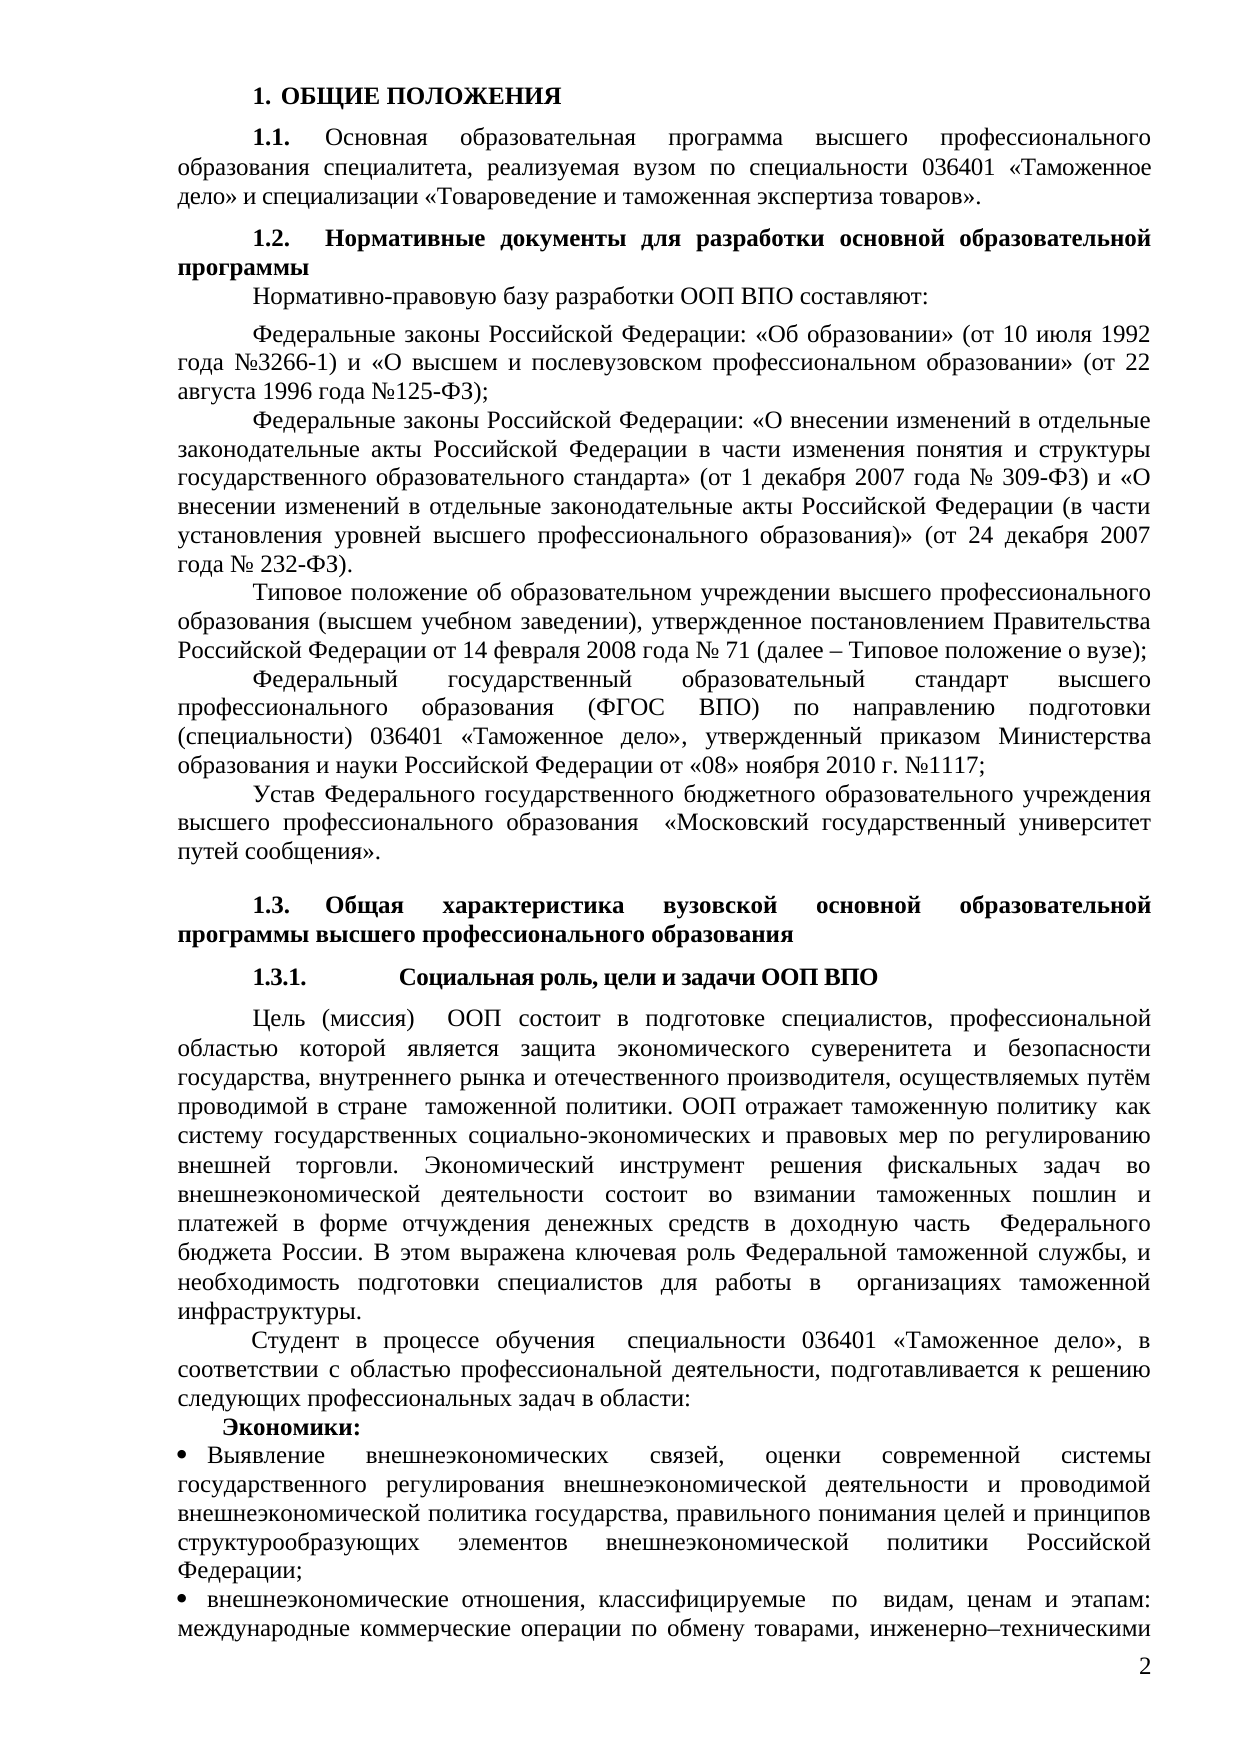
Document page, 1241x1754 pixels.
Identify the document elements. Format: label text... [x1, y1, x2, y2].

list Типовое положение об образовательном учреждении высшего профессионального образования (высшем учебном заведении), утвержденное постановлением Правительства Российской Федерации от 14 февраля 2008 года № 71 (далее – Типовое положение о вузе); [177, 577, 1152, 664]
list Устав Федерального государственного бюджетного образовательного учреждения высшего профессионального образования «Московский государственный университет путей сообщения». [177, 779, 1152, 865]
text Нормативно-правовую базу разработки ООП ВПО составляют: [177, 281, 1152, 310]
text 1.1. Основная образовательная программа высшего профессионального образования специалитета, реализуемая вузом по специальности 036401 «Таможенное дело» и специализации «Товароведение и таможенная экспертиза товаров». [177, 122, 1152, 210]
list Студент в процессе обучения специальности 036401 «Таможенное дело», в соответствии с областью профессиональной деятельности, подготавливается к решению следующих профессиональных задач в области: [177, 1325, 1152, 1412]
text 1. ОБЩИЕ ПОЛОЖЕНИЯ [177, 81, 1152, 110]
text 1.3.1. Социальная роль, цели и задачи ООП ВПО [177, 962, 1152, 990]
text 1.2. Нормативные документы для разработки основной образовательной программы [177, 223, 1152, 281]
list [177, 1584, 1152, 1642]
list Федеральные законы Российской Федерации: «О внесении изменений в отдельные законодательные акты Российской Федерации в части изменения понятия и структуры государственного образовательного стандарта» (от 1 декабря 2007 года № 309-ФЗ) и «О внесении изменений в отдельные законодательные акты Российской Федерации (в части установления уровней высшего профессионального образования)» (от 24 декабря 2007 года № 232-ФЗ). [177, 405, 1152, 577]
list Федеральный государственный образовательный стандарт высшего профессионального образования (ФГОС ВПО) по направлению подготовки (специальности) 036401 «Таможенное дело», утвержденный приказом Министерства образования и науки Российской Федерации от «08» ноября 2010 г. №1117; [177, 664, 1152, 779]
text Цель (миссия) ООП состоит в подготовке специалистов, профессиональной областью которой является защита экономического суверенитета и безопасности государства, внутреннего рынка и отечественного производителя, осуществляемых путём проводимой в стране таможенной политики. ООП отражает таможенную политику как систему государственных социально-экономических и правовых мер по регулированию внешней торговли. Экономический инструмент решения фискальных задач во внешнеэкономической деятельности состоит во взимании таможенных пошлин и платежей в форме отчуждения денежных средств в доходную часть Федерального бюджета России. В этом выражена ключевая роль Федеральной таможенной службы, и необходимость подготовки специалистов для работы в организациях таможенной инфраструктуры. [177, 1003, 1152, 1325]
text 1.3. Общая характеристика вузовской основной образовательной программы высшего профессионального образования [177, 890, 1152, 948]
list Федеральные законы Российской Федерации: «Об образовании» (от 10 июля 1992 года №3266-1) и «О высшем и послевузовском профессиональном образовании» (от 22 августа 1996 года №125-ФЗ); [177, 319, 1152, 405]
text Экономики: [222, 1412, 1152, 1440]
list Выявление внешнеэкономических связей, оценки современной системы государственного регулирования внешнеэкономической деятельности и проводимой внешнеэкономической политика государства, правильного понимания целей и принципов структурообразующих элементов внешнеэкономической политики Российской Федерации; [177, 1440, 1152, 1584]
